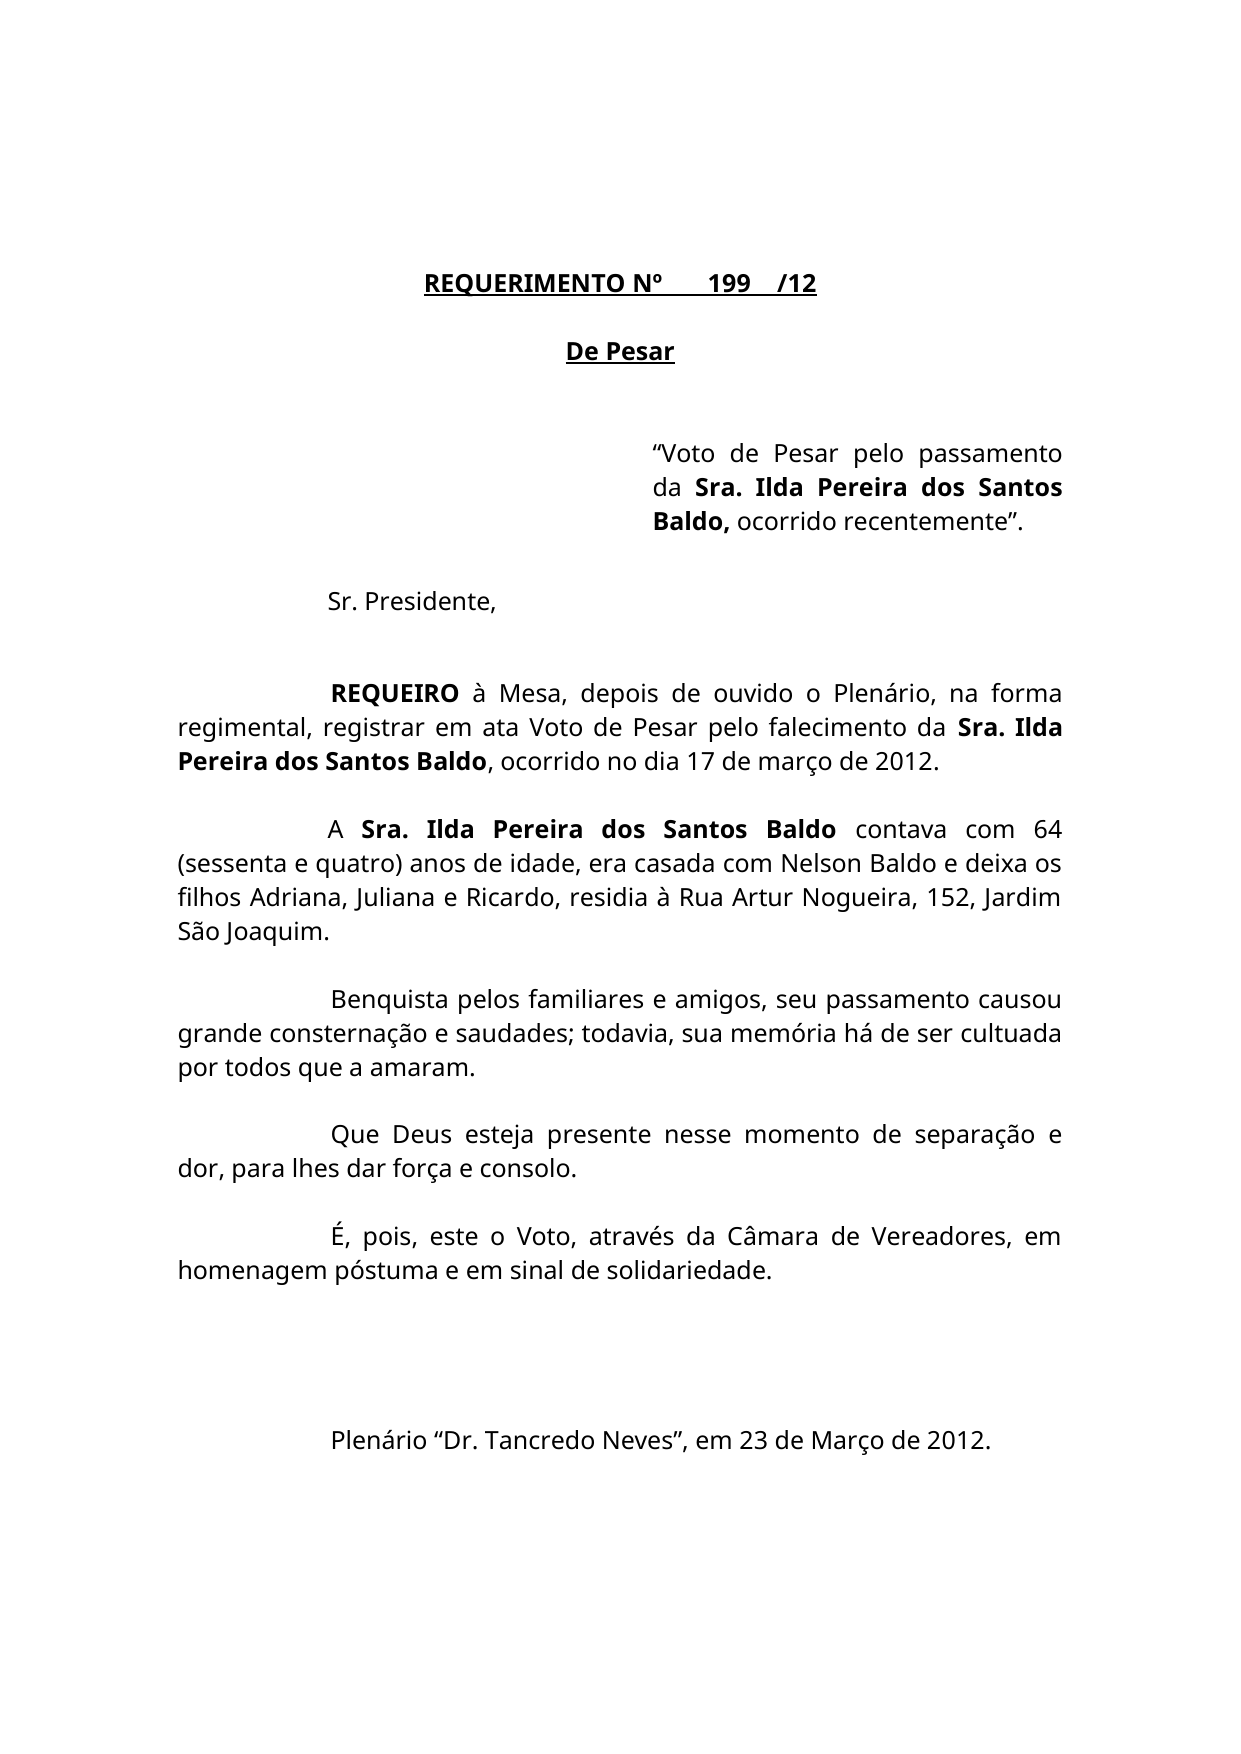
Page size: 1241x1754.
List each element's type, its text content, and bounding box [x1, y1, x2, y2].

text REQUEIRO à Mesa, depois de ouvido o Plenário, na forma regimental, registrar de Pesar pelo falecimento da Sra. Ilda Pereira dos Santos Baldo, ocorrido no dia 17 de março de 2012. [177, 676, 1063, 778]
text A Sra. Ilda Pereira dos Santos Baldo contava com 64 (sessenta e quatro) anos de idade, era casada com Nelson Baldo e deixa os filhos Adriana, Juliana e Ricardo, residia à Rua Artur Nogueira, 152, Jardim São Joaquim. [177, 812, 1063, 948]
text Sr. Presidente, [177, 584, 1063, 618]
text REQUERIMENTO Nº 199 /12 [177, 266, 1063, 300]
text Plenário “Dr. Tancredo Neves”, em 23 de Março de 2012. [177, 1423, 1063, 1457]
text De Pesar [177, 334, 1063, 368]
text Benquista pelos familiares e amigos, seu passamento causou grande consternação e saudades; todavia, sua memória há de ser cultuada por todos que a amaram. [177, 982, 1063, 1083]
text “Voto de Pesar pelo passamento da Sra. Ilda Pereira dos Santos Baldo, ocorrido recentemente”. [652, 436, 1063, 537]
text É, pois, este o Voto, através da Câmara de Vereadores, em homenagem póstuma e em sinal de solidariedade. [177, 1219, 1063, 1287]
text Que Deus esteja presente nesse momento de separação e dor, para lhes dar força e consolo. [177, 1117, 1063, 1185]
